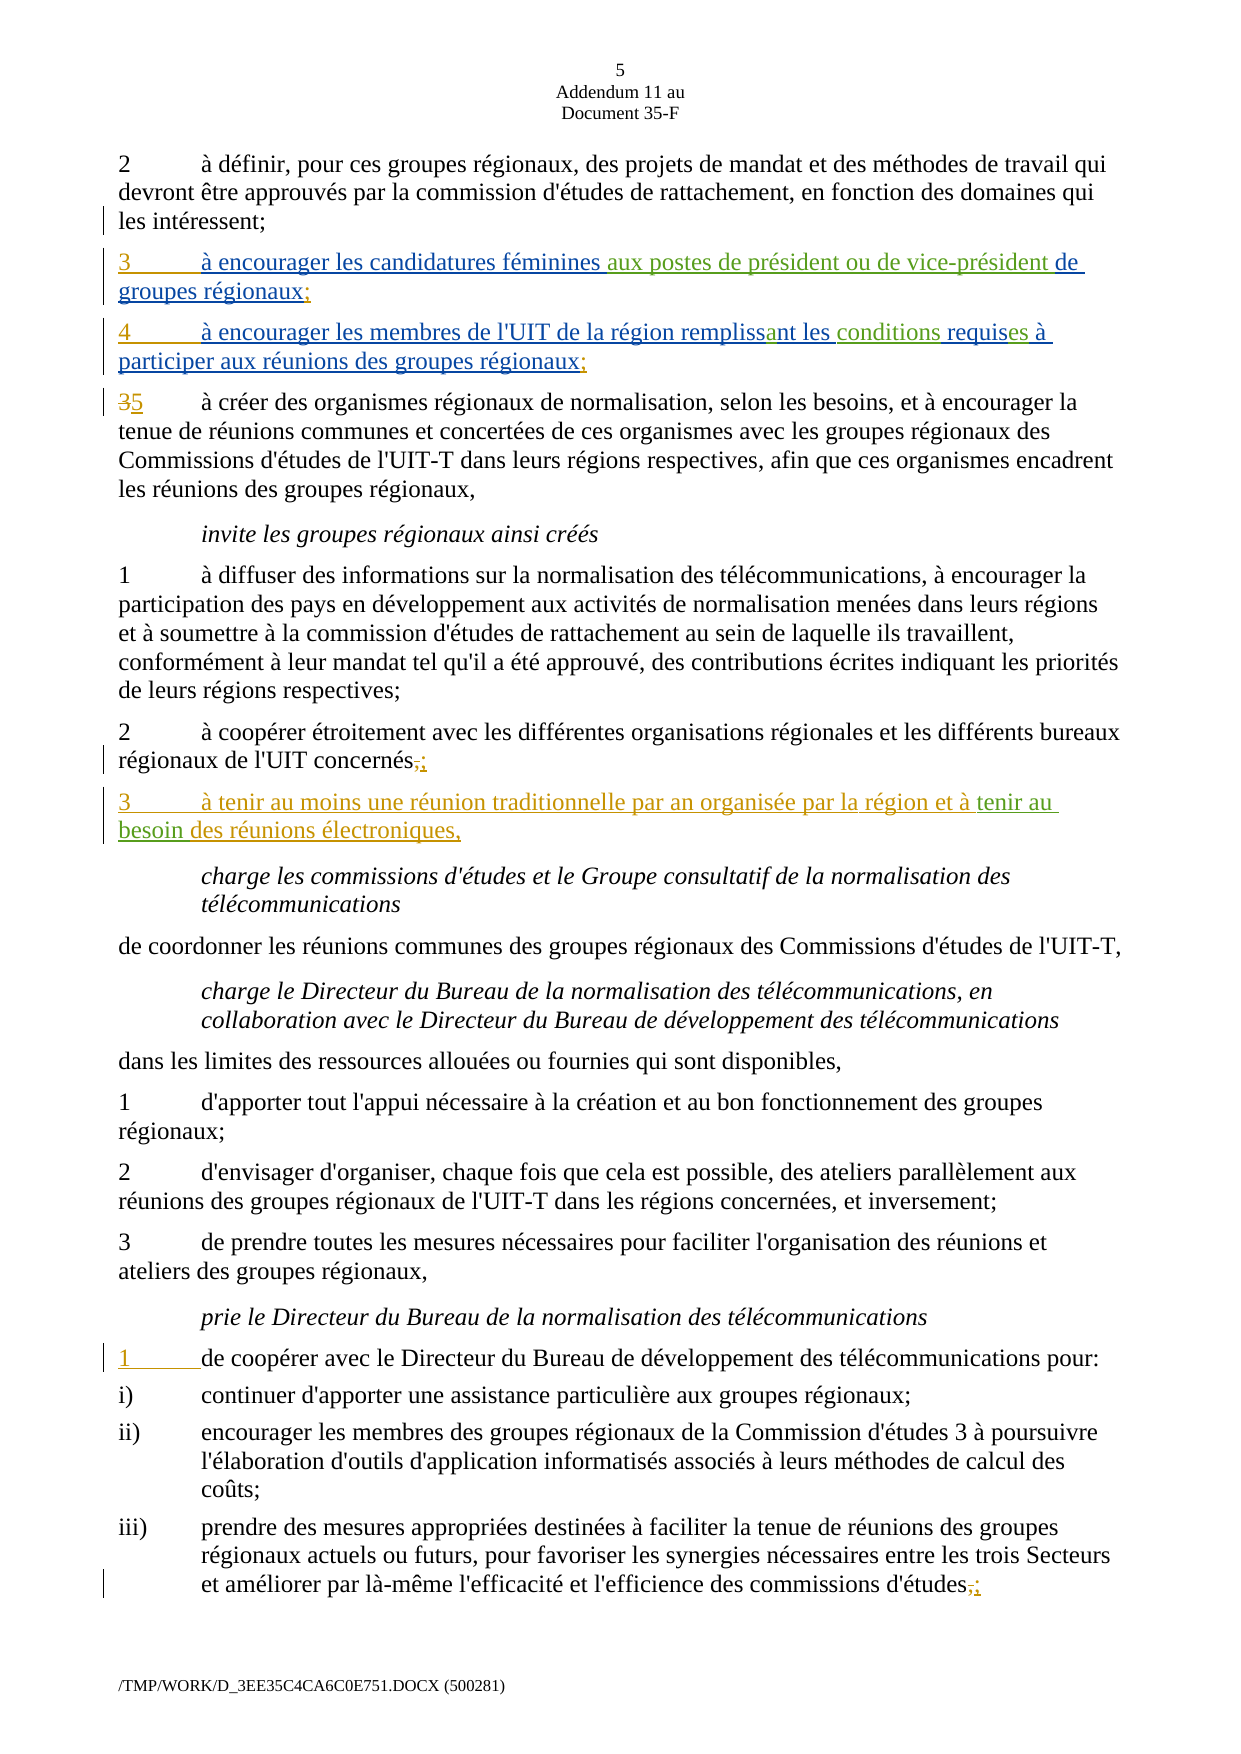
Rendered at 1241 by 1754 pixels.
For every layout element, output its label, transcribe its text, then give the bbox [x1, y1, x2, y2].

text prie le Directeur du Bureau de la normalisation des télécommunications [201, 1302, 1122, 1330]
text 2 à définir, pour ces groupes régionaux, des projets de mandat et des méthodes de travail qui devront être approuvés par la commission d'études de rattachement, en fonction des domaines qui les intéressent; [118, 149, 1122, 235]
text à créer des organismes régionaux de normalisation, selon les besoins, et à encourager la tenue de réunions communes et concertées de ces organismes avec les groupes régionaux des Commissions d'études de l'UIT-T dans leurs régions respectives, afin que ces organismes encadrent les réunions des groupes régionaux, [118, 387, 1122, 502]
text de coordonner les réunions communes des groupes régionaux des Commissions d'études de l'UIT-T, [118, 931, 1122, 959]
text charge le Directeur du Bureau de la normalisation des télécommunications, en collaboration avec le Directeur du Bureau de développement des télécommunications [201, 976, 1122, 1034]
text 2 d'envisager d'organiser, chaque fois que cela est possible, des ateliers parallèlement aux réunions des groupes régionaux de l'UIT-T dans les régions concernées, et inversement; [118, 1157, 1122, 1215]
text 3 de prendre toutes les mesures nécessaires pour faciliter l'organisation des réunions et ateliers des groupes régionaux, [118, 1227, 1122, 1285]
text de coopérer avec le Directeur du Bureau de développement des télécommunications pour: [118, 1343, 1122, 1372]
text 1 à diffuser des informations sur la normalisation des télécommunications, à encourager la participation des pays en développement aux activités de normalisation menées dans leurs régions et à soumettre à la commission d'études de rattachement au sein de laquelle ils travaillent, conformément à leur mandat tel qu'il a été approuvé, des contributions écrites indiquant les priorités de leurs régions respectives; [118, 560, 1122, 704]
text invite les groupes régionaux ainsi créés [201, 519, 1122, 548]
text iii) prendre des mesures appropriées destinées à faciliter la tenue de réunions des groupes régionaux actuels ou futurs, pour favoriser les synergies nécessaires entre les trois Secteurs et améliorer par là-même l'efficacité et l'efficience des commissions d'études [118, 1512, 1122, 1598]
text 2 à coopérer étroitement avec les différentes organisations régionales et les différents bureaux régionaux de l'UIT concernés [118, 717, 1122, 774]
text 1 d'apporter tout l'appui nécessaire à la création et au bon fonctionnement des groupes régionaux; [118, 1087, 1122, 1145]
text charge les commissions d'études et le Groupe consultatif de la normalisation des télécommunications [201, 861, 1122, 918]
text ii) encourager les membres des groupes régionaux de la Commission d'études 3 à poursuivre l'élaboration d'outils d'application informatisés associés à leurs méthodes de calcul des coûts; [118, 1417, 1122, 1503]
text dans les limites des ressources allouées ou fournies qui sont disponibles, [118, 1046, 1122, 1075]
text i) continuer d'apporter une assistance particulière aux groupes régionaux; [118, 1380, 1122, 1409]
